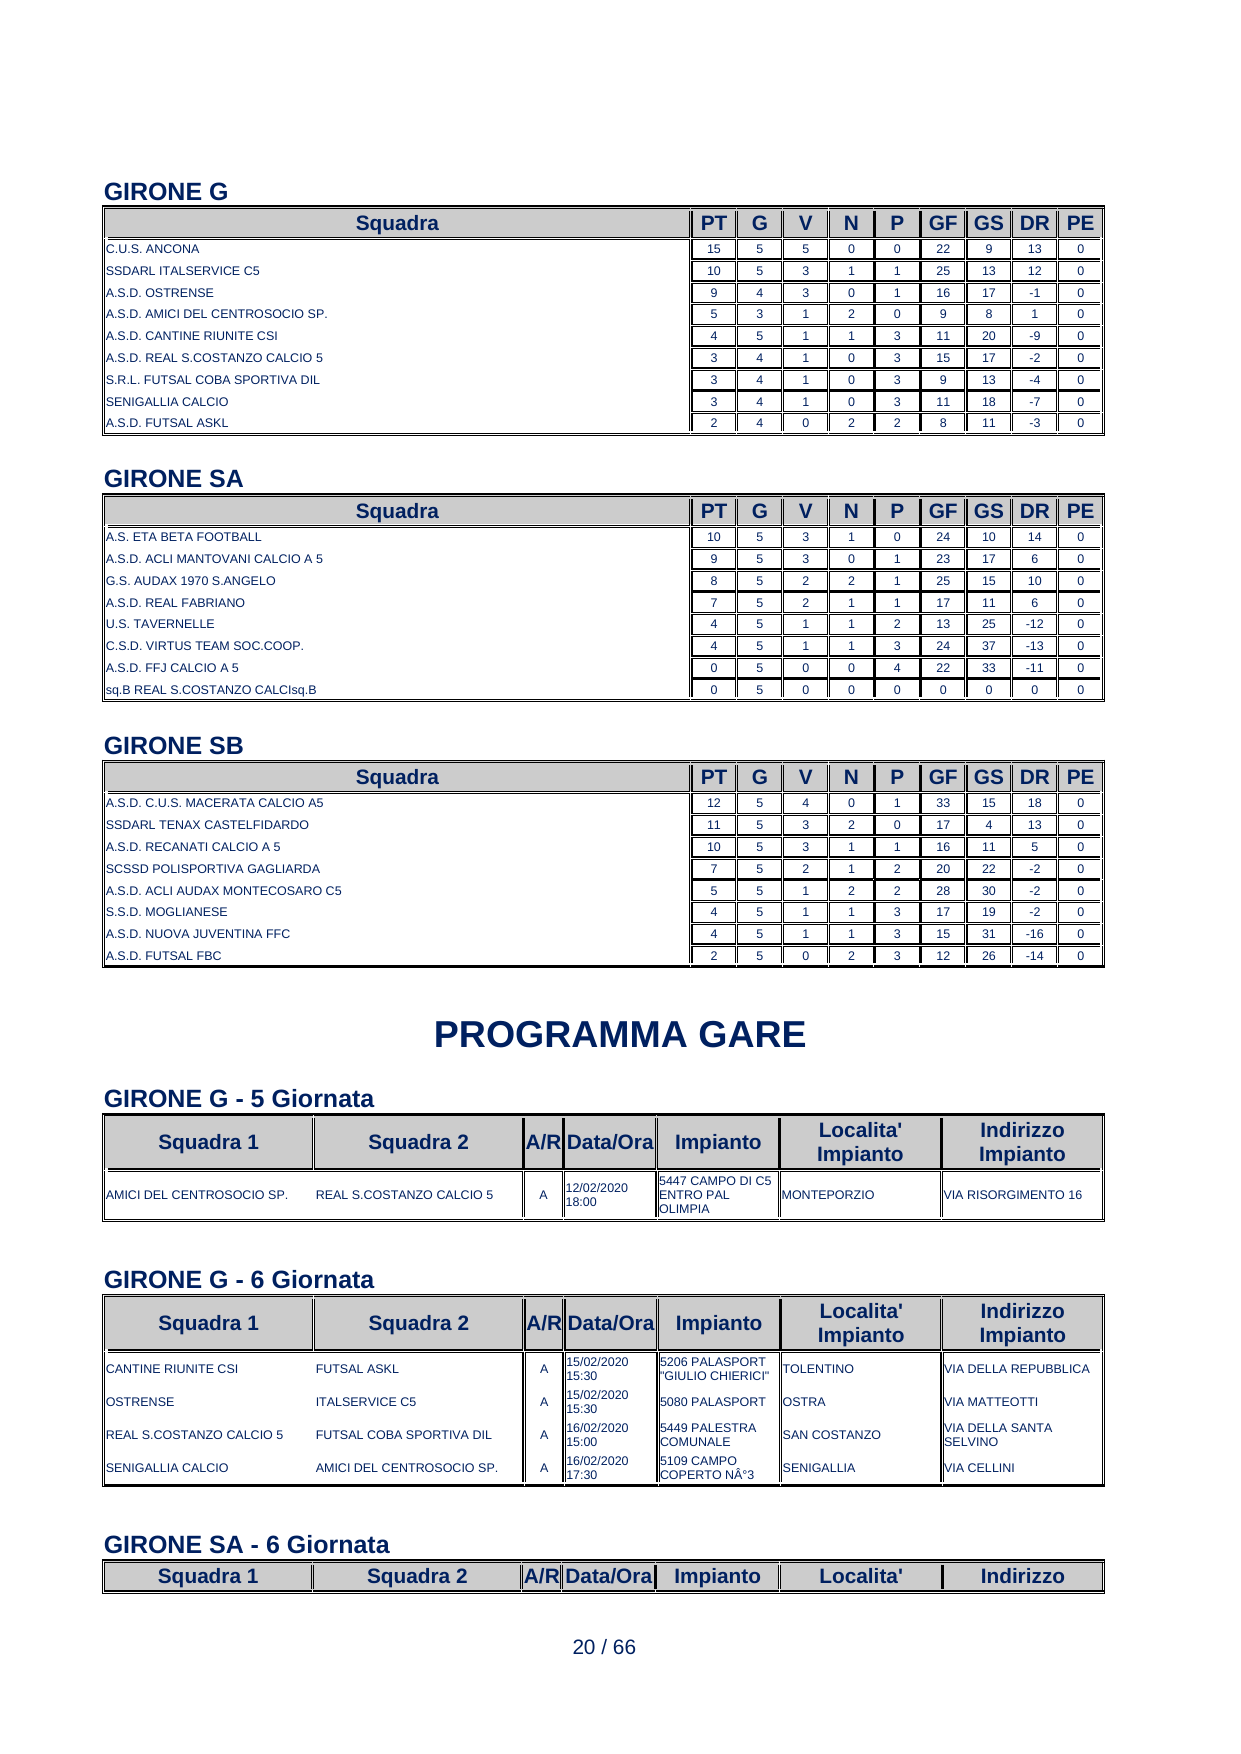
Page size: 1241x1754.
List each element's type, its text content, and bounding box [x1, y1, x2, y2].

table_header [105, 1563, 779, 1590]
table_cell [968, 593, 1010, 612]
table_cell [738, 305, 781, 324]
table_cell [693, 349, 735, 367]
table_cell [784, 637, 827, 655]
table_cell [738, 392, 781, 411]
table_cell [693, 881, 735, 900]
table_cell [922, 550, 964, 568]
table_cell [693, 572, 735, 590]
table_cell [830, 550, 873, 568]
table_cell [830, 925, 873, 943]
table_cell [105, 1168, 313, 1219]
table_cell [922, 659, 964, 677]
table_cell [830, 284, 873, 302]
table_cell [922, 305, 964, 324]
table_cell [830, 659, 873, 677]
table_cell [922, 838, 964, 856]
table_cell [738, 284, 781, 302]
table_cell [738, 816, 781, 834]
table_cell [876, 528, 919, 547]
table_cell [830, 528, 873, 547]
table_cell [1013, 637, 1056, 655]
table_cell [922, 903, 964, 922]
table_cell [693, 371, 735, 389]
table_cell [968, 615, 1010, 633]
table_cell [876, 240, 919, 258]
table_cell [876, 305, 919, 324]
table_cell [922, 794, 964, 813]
text GIRONE G - 6 Giornata [103, 1265, 1137, 1294]
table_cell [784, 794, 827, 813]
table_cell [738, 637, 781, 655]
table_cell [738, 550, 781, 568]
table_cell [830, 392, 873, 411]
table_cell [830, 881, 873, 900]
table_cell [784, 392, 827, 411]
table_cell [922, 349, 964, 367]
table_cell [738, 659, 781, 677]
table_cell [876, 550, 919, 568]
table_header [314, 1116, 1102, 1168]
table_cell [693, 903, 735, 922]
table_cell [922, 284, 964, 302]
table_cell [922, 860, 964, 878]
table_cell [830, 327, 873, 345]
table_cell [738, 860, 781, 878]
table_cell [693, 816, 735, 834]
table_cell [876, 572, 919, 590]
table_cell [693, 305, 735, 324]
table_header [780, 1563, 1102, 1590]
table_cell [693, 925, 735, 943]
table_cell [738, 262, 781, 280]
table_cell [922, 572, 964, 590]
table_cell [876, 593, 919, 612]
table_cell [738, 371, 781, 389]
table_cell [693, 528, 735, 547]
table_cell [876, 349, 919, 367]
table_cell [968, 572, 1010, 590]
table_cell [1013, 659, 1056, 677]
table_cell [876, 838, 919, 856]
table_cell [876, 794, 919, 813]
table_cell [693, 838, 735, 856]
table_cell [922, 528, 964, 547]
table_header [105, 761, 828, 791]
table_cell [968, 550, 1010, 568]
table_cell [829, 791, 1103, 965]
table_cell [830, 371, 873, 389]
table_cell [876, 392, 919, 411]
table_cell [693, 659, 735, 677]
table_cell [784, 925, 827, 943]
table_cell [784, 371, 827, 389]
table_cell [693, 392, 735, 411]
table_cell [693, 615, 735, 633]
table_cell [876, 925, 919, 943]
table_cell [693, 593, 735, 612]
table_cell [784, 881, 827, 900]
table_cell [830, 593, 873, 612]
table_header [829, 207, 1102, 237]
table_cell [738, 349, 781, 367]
text GIRONE G - 5 Giornata [103, 1084, 1137, 1113]
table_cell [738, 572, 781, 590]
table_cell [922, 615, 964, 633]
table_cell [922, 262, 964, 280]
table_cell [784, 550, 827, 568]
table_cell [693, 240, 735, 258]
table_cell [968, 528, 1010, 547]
text PROGRAMMA GARE [103, 1012, 1137, 1055]
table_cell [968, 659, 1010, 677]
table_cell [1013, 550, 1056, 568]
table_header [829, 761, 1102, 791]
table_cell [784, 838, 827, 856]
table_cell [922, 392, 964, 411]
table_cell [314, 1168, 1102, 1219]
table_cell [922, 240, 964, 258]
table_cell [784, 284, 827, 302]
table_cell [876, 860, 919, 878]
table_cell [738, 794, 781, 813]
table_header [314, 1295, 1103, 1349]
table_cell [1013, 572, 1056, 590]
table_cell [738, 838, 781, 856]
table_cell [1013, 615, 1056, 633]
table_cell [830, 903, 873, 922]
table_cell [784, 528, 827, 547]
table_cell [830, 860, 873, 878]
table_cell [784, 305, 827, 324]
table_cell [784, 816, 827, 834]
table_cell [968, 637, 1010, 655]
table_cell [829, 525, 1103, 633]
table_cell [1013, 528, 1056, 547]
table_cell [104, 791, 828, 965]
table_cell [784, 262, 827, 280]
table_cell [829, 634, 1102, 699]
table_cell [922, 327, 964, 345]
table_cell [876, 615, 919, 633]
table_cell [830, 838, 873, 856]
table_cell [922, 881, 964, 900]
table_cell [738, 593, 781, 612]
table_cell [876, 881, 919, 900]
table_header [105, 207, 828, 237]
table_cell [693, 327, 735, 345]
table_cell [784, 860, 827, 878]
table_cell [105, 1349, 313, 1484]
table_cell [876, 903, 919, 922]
text GIRONE G [103, 176, 1137, 205]
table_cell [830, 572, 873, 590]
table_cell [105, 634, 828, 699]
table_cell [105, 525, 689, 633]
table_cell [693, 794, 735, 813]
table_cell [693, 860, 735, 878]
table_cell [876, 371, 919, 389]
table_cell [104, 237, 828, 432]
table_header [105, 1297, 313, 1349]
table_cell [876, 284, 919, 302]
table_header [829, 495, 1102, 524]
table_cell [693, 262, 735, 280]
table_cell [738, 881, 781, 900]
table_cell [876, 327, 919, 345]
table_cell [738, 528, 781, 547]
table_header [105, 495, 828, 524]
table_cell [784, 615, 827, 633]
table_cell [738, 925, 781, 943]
text GIRONE SB [103, 731, 1137, 759]
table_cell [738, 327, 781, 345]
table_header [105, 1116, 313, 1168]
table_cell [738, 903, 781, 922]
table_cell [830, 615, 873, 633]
text GIRONE SA - 6 Giornata [103, 1530, 1137, 1559]
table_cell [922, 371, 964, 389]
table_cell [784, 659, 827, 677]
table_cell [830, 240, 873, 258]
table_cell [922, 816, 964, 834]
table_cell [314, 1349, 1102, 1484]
text GIRONE SA [103, 464, 1137, 493]
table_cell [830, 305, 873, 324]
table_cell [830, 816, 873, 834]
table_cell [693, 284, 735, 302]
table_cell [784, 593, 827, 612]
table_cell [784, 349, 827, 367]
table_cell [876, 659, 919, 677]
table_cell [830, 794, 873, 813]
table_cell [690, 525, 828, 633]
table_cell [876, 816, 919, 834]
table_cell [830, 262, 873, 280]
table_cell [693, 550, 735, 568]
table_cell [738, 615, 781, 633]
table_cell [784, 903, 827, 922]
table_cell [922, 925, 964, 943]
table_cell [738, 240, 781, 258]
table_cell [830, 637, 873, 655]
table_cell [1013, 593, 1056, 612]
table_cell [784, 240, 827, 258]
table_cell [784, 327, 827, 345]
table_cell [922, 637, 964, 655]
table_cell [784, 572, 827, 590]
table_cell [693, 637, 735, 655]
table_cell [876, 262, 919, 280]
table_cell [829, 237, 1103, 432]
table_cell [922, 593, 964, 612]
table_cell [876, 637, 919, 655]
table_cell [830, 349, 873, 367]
